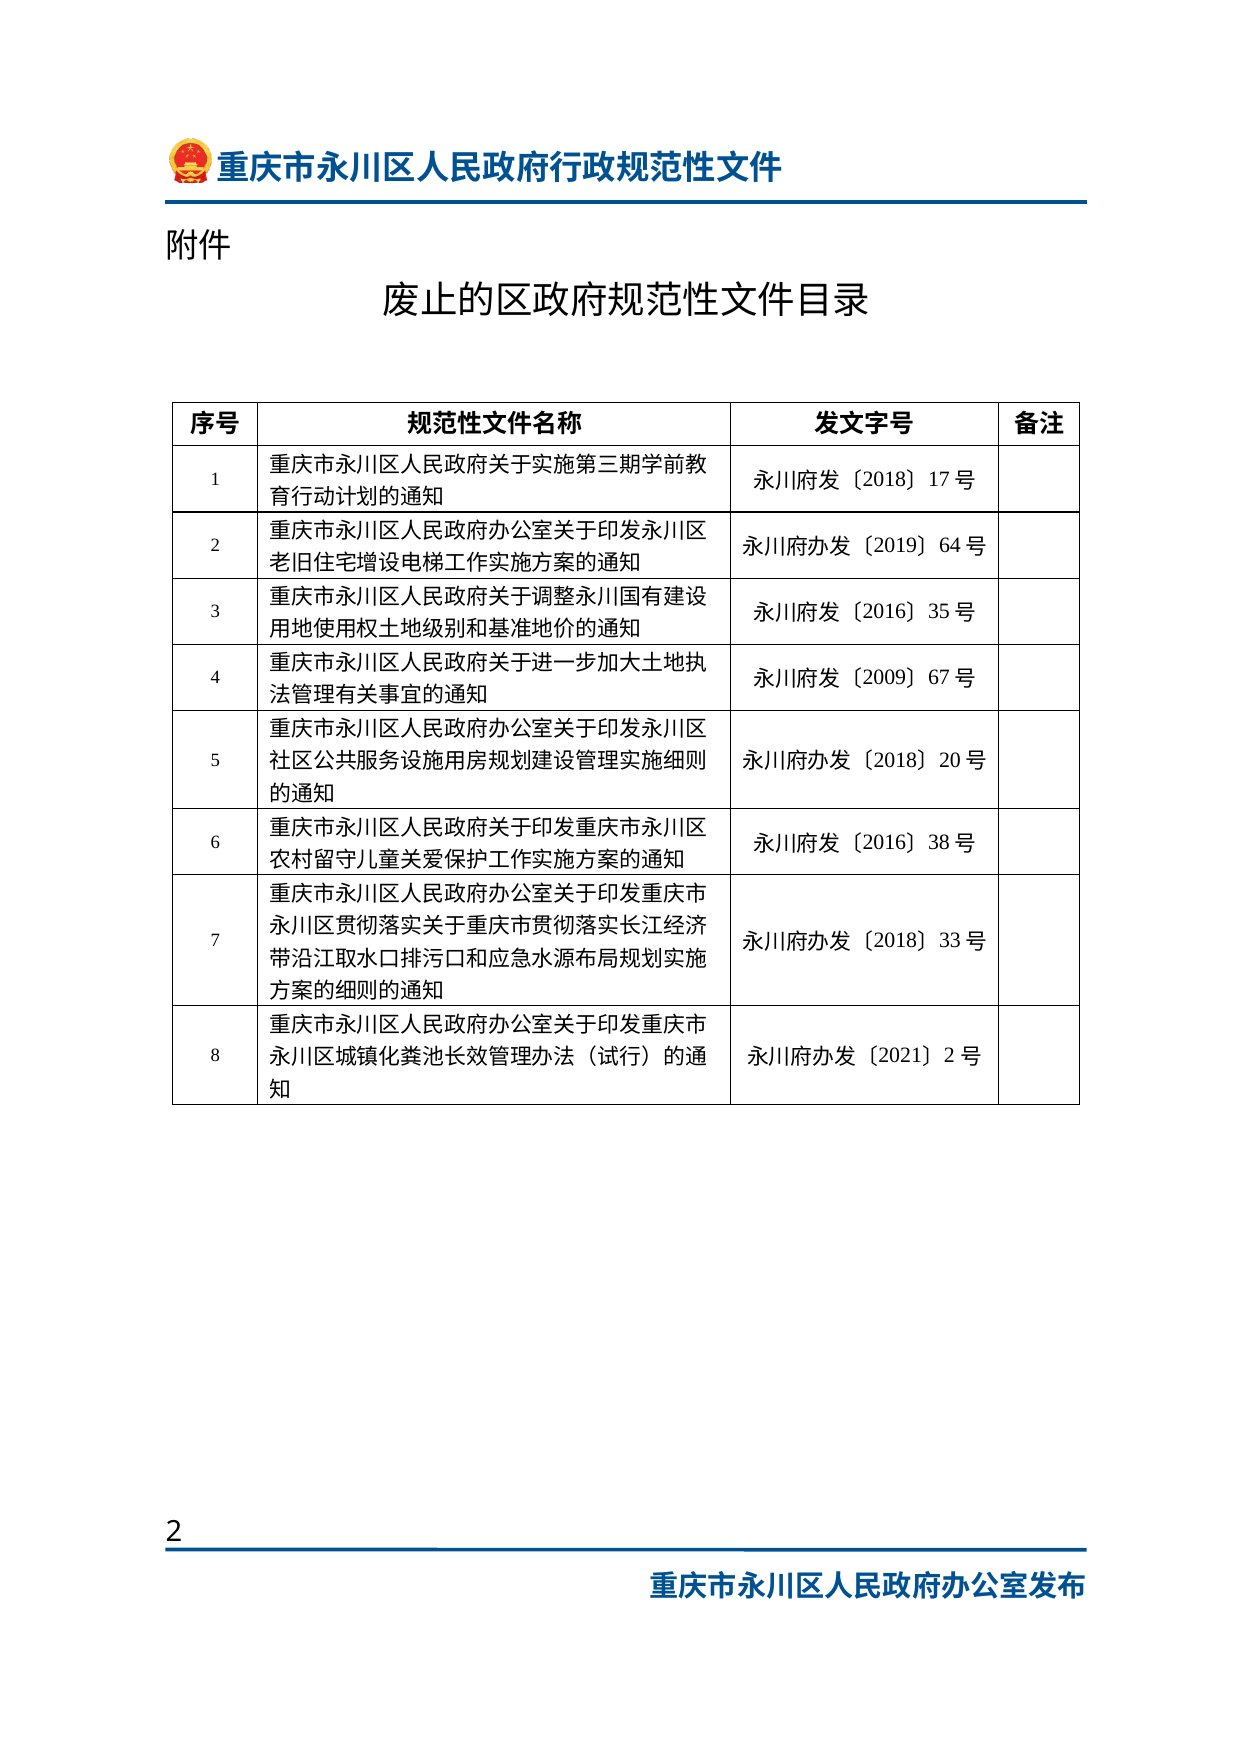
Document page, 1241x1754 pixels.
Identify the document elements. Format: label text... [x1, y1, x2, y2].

table_cell 4 [173, 645, 257, 709]
table_cell 1 [173, 446, 257, 511]
table_cell 5 [173, 711, 257, 808]
table_cell 重庆市永川区人民政府办公室关于印发永川区社区公共服务设施用房规划建设管理实施细则的通知 [258, 711, 730, 808]
table_cell 重庆市永川区人民政府关于调整永川国有建设用地使用权土地级别和基准地价的通知 [258, 579, 730, 643]
table_cell 6 [173, 809, 257, 874]
table_header 备注 [999, 403, 1079, 445]
table_cell [999, 513, 1079, 577]
table_cell 重庆市永川区人民政府办公室关于印发永川区老旧住宅增设电梯工作实施方案的通知 [258, 513, 730, 577]
table_cell [999, 809, 1079, 874]
table_cell 永川府办发〔2018〕33号 [731, 875, 998, 1005]
table_header 序号 [173, 403, 257, 445]
table_cell 3 [173, 579, 257, 643]
table_cell 8 [173, 1006, 257, 1104]
table_cell 永川府发〔2016〕38号 [731, 809, 998, 874]
table_cell 永川府办发〔2018〕20号 [731, 711, 998, 808]
table_cell 重庆市永川区人民政府办公室关于印发重庆市永川区城镇化粪池长效管理办法（试行）的通知 [258, 1006, 730, 1104]
table_cell 永川府发〔2009〕67号 [731, 645, 998, 709]
text 附件 [165, 207, 1087, 270]
picture [165, 136, 216, 187]
table_cell 2 [173, 513, 257, 577]
table_cell [999, 875, 1079, 1005]
table_cell 永川府办发〔2019〕64号 [731, 513, 998, 577]
table_cell 永川府发〔2018〕17号 [731, 446, 998, 511]
table_cell 永川府发〔2016〕35号 [731, 579, 998, 643]
table_cell [999, 645, 1079, 709]
table_cell 永川府办发〔2021〕2 号 [731, 1006, 998, 1104]
table_header 规范性文件名称 [258, 403, 730, 445]
table_cell [999, 446, 1079, 511]
table_cell [999, 1006, 1079, 1104]
table_cell 重庆市永川区人民政府关于进一步加大土地执法管理有关事宜的通知 [258, 645, 730, 709]
table_cell 重庆市永川区人民政府关于印发重庆市永川区农村留守儿童关爱保护工作实施方案的通知 [258, 809, 730, 874]
table_cell 重庆市永川区人民政府办公室关于印发重庆市永川区贯彻落实关于重庆市贯彻落实长江经济带沿江取水口排污口和应急水源布局规划实施方案的细则的通知 [258, 875, 730, 1005]
table_cell 7 [173, 875, 257, 1005]
text 废止的区政府规范性文件目录 [165, 270, 1087, 324]
table_cell [999, 711, 1079, 808]
table_header 发文字号 [731, 403, 998, 445]
table_cell [999, 579, 1079, 643]
table_cell 重庆市永川区人民政府关于实施第三期学前教育行动计划的通知 [258, 446, 730, 511]
